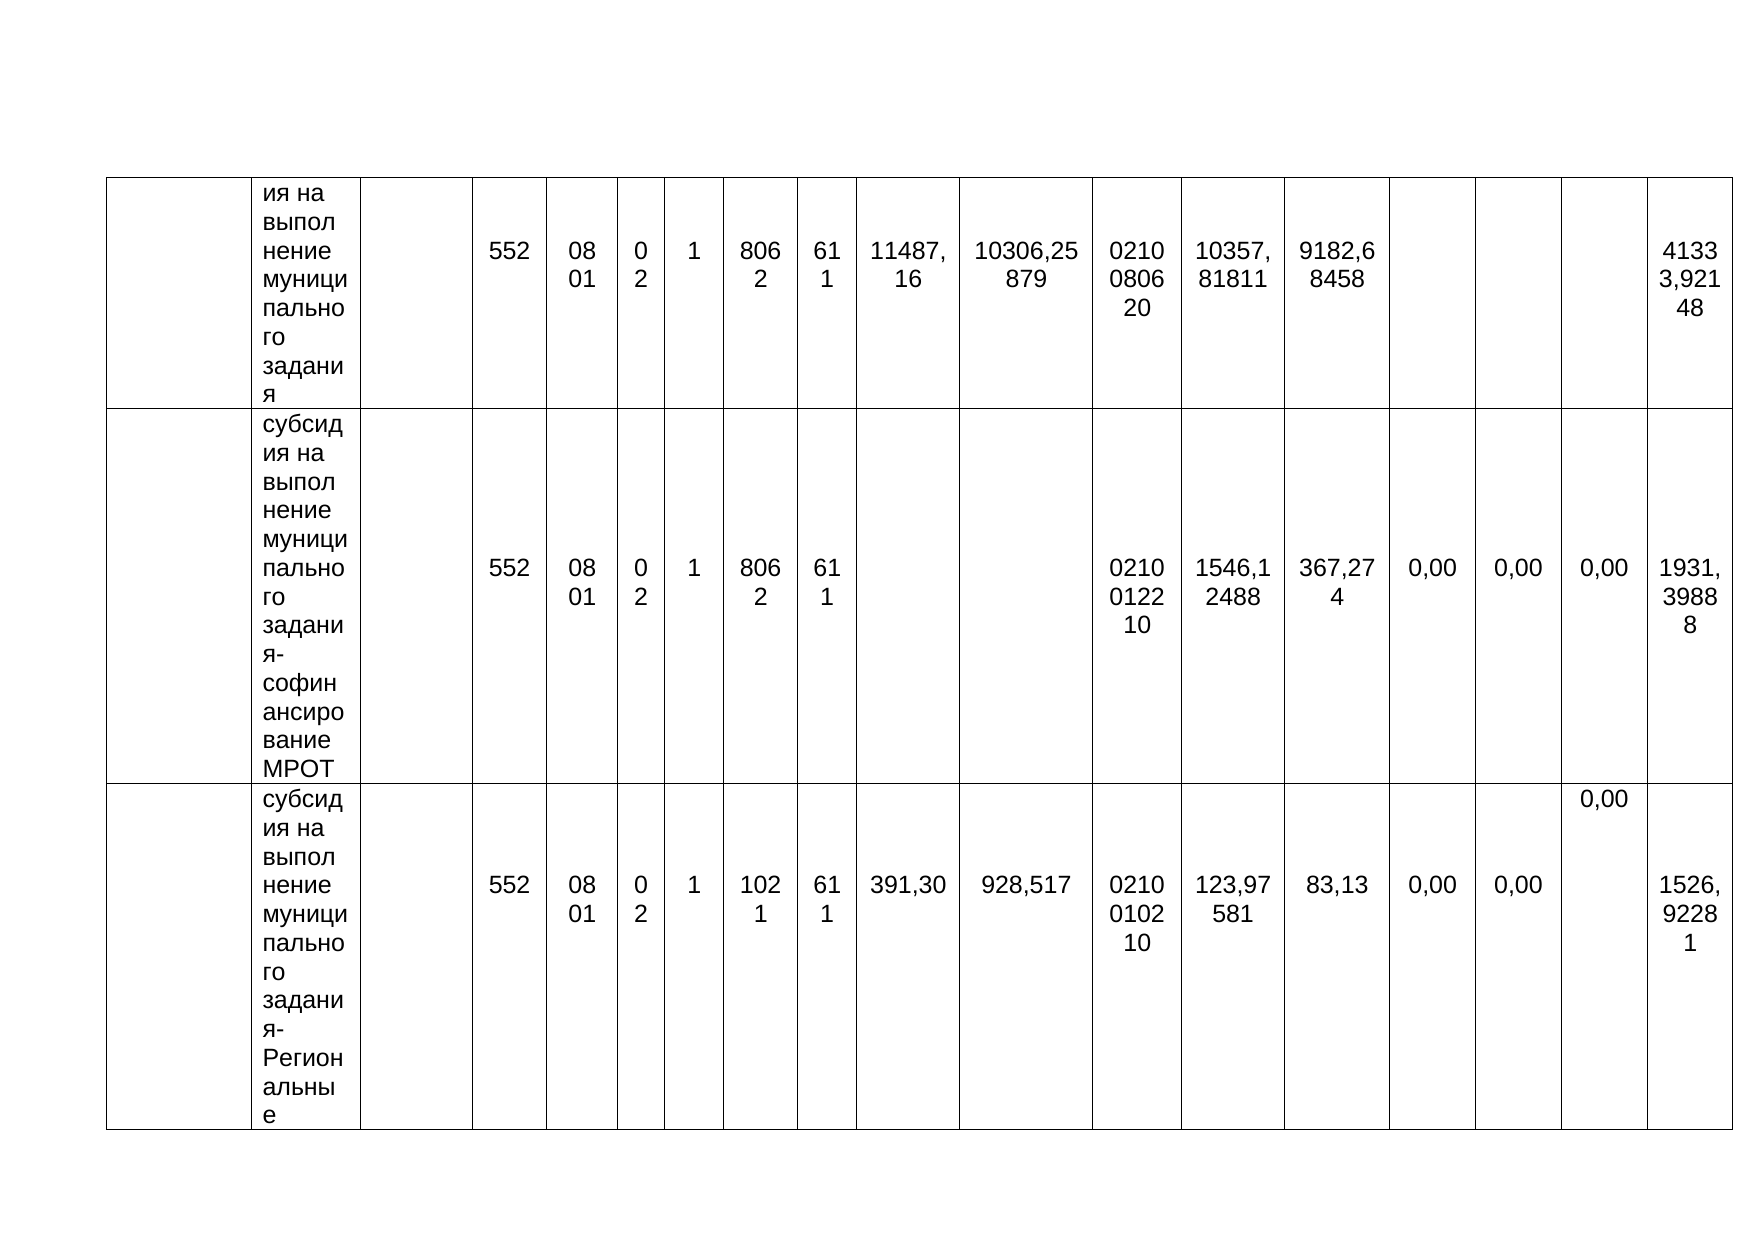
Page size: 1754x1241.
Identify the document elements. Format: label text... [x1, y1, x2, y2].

table_cell 02 [618, 784, 664, 1129]
table_cell 8062 [724, 178, 797, 408]
table_cell 391,30 [857, 784, 959, 1129]
table_cell 11487,16 [857, 178, 959, 408]
table_cell 10357,81811 [1182, 178, 1284, 408]
table_cell 1931,39888 [1648, 409, 1732, 783]
table_cell [107, 409, 251, 783]
table_cell 08 01 [547, 784, 617, 1129]
table_cell [857, 409, 959, 783]
table_cell 0,00 [1476, 784, 1561, 1129]
table_cell 1 [665, 784, 723, 1129]
table_cell 611 [798, 409, 856, 783]
table_cell [107, 784, 251, 1129]
table_cell 611 [798, 784, 856, 1129]
table_cell 08 01 [547, 178, 617, 408]
table_cell 02 [618, 409, 664, 783]
table_cell 10306,25879 [960, 178, 1092, 408]
table_cell 0 [1476, 178, 1561, 408]
table_cell 123,97581 [1182, 784, 1284, 1129]
table_cell 552 [473, 784, 546, 1129]
table_cell 9182,68458 [1285, 178, 1389, 408]
table_cell 83,13 [1285, 784, 1389, 1129]
table_cell субсидия на выполнение муниципального задания-софинансирование МРОТ [252, 409, 360, 783]
table_cell 41333,92148 [1648, 178, 1732, 408]
table_cell 1021 [724, 784, 797, 1129]
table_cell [252, 784, 360, 1129]
table_cell 0,00 [1562, 784, 1647, 1129]
table_cell 8062 [724, 409, 797, 783]
table_cell 1546,12488 [1182, 409, 1284, 783]
table_cell 0210012210 [1093, 409, 1181, 783]
table_cell [361, 409, 472, 783]
table_cell 0,00 [1390, 409, 1475, 783]
table_cell 0 [1390, 178, 1475, 408]
table_cell 0,00 [1476, 409, 1561, 783]
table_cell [252, 178, 360, 408]
table_cell 0 [1562, 178, 1647, 408]
table_cell 0,00 [1390, 784, 1475, 1129]
table_cell 1 [665, 178, 723, 408]
table_cell 552 [473, 409, 546, 783]
table_cell 552 [473, 178, 546, 408]
table_cell 611 [798, 178, 856, 408]
table_cell 08 01 [547, 409, 617, 783]
table_cell [361, 178, 472, 408]
table_cell 367,274 [1285, 409, 1389, 783]
table_cell 1526,92281 [1648, 784, 1732, 1129]
table_cell [960, 409, 1092, 783]
table_cell 02 [618, 178, 664, 408]
table_cell 0210010210 [1093, 784, 1181, 1129]
table_cell 0210080620 [1093, 178, 1181, 408]
table_cell [361, 784, 472, 1129]
table_cell 928,517 [960, 784, 1092, 1129]
table_cell [107, 178, 251, 408]
table_cell 0,00 [1562, 409, 1647, 783]
table_cell 1 [665, 409, 723, 783]
